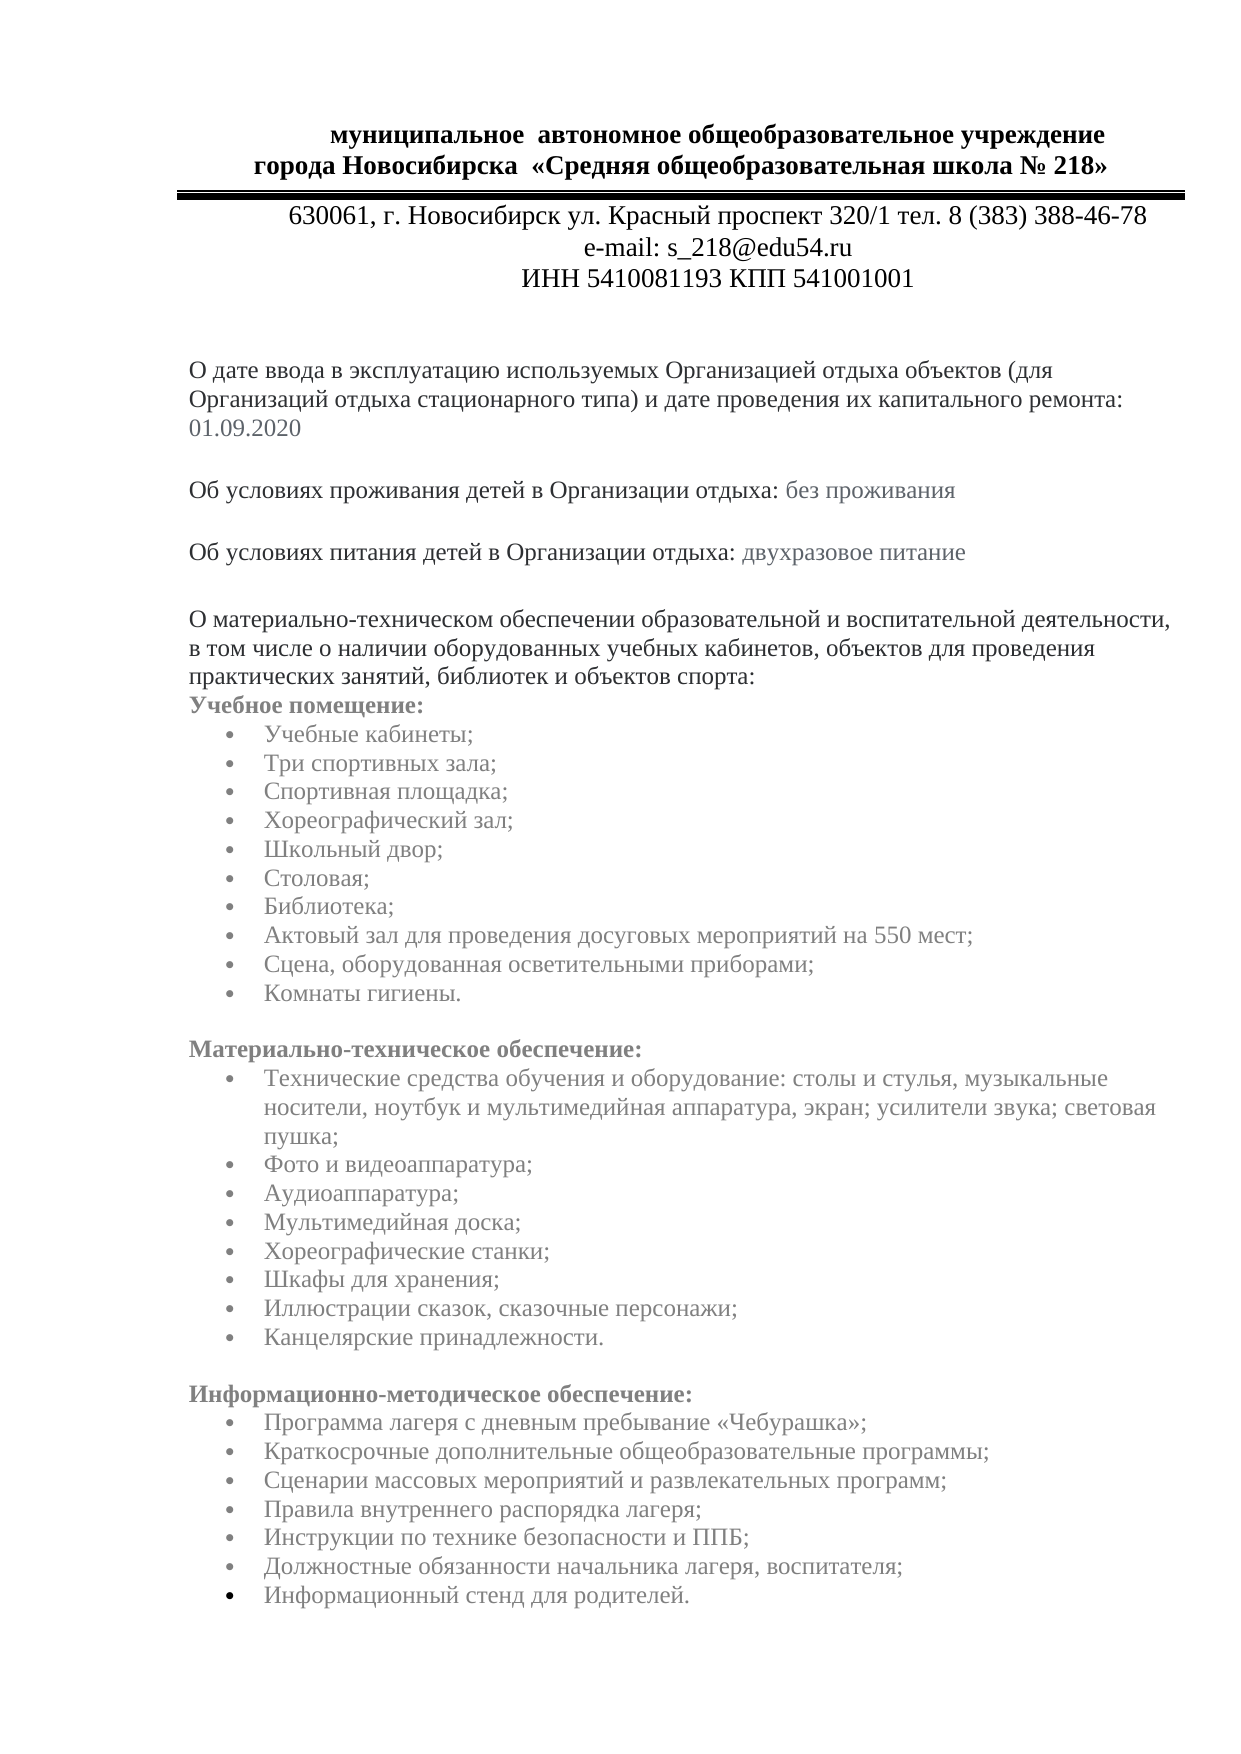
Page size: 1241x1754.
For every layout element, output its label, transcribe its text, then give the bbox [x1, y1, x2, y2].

table_cell 630061, г. Новосибирск ул. Красный проспект 320/1 тел. 8 (383) 388-46-78 e-mail: s_218@edu54.ru ИНН 5410081193 КПП 541001001 О дате ввода в эксплуатацию используемых Организацией отдыха объектов (для Организаций отдыха стационарного типа) и дате проведения их капитального ремонта: 01.09.2020 Об условиях проживания детей в Организации отдыха: без проживания Об условиях питания детей в Организации отдыха: двухразовое питание О материально-техническом обеспечении образовательной и воспитательной деятельности, в том числе о наличии оборудованных учебных кабинетов, объектов для проведения практических занятий, библиотек и объектов спорта: Учебное помещение: Учебные кабинеты; Три спортивных зала; Спортивная площадка; Хореографический зал; Школьный двор; Столовая; Библиотека; Актовый зал для проведения досуговых мероприятий на 550 мест; Сцена, оборудованная осветительными приборами; Комнаты гигиены. Материально-техническое обеспечение: Технические средства обучения и оборудование: столы и стулья, музыкальные носители, ноутбук и мультимедийная аппаратура, экран; усилители звука; световая пушка; Фото и видеоаппаратура; Аудиоаппаратура; Мультимедийная доска; Хореографические станки; Шкафы для хранения; Иллюстрации сказок, сказочные персонажи; Канцелярские принадлежности. Информационно-методическое обеспечение: Программа лагеря с дневным пребывание «Чебурашка»; Краткосрочные дополнительные общеобразовательные программы; Сценарии массовых мероприятий и развлекательных программ; Правила внутреннего распорядка лагеря; Инструкции по технике безопасности и ППБ; Должностные обязанности начальника лагеря, воспитателя; Информационный стенд для родителей. [177, 200, 1185, 1609]
table_header муниципальное автономное общеобразовательное учреждение города Новосибирска «Средняя общеобразовательная школа № 218» [177, 118, 1185, 190]
